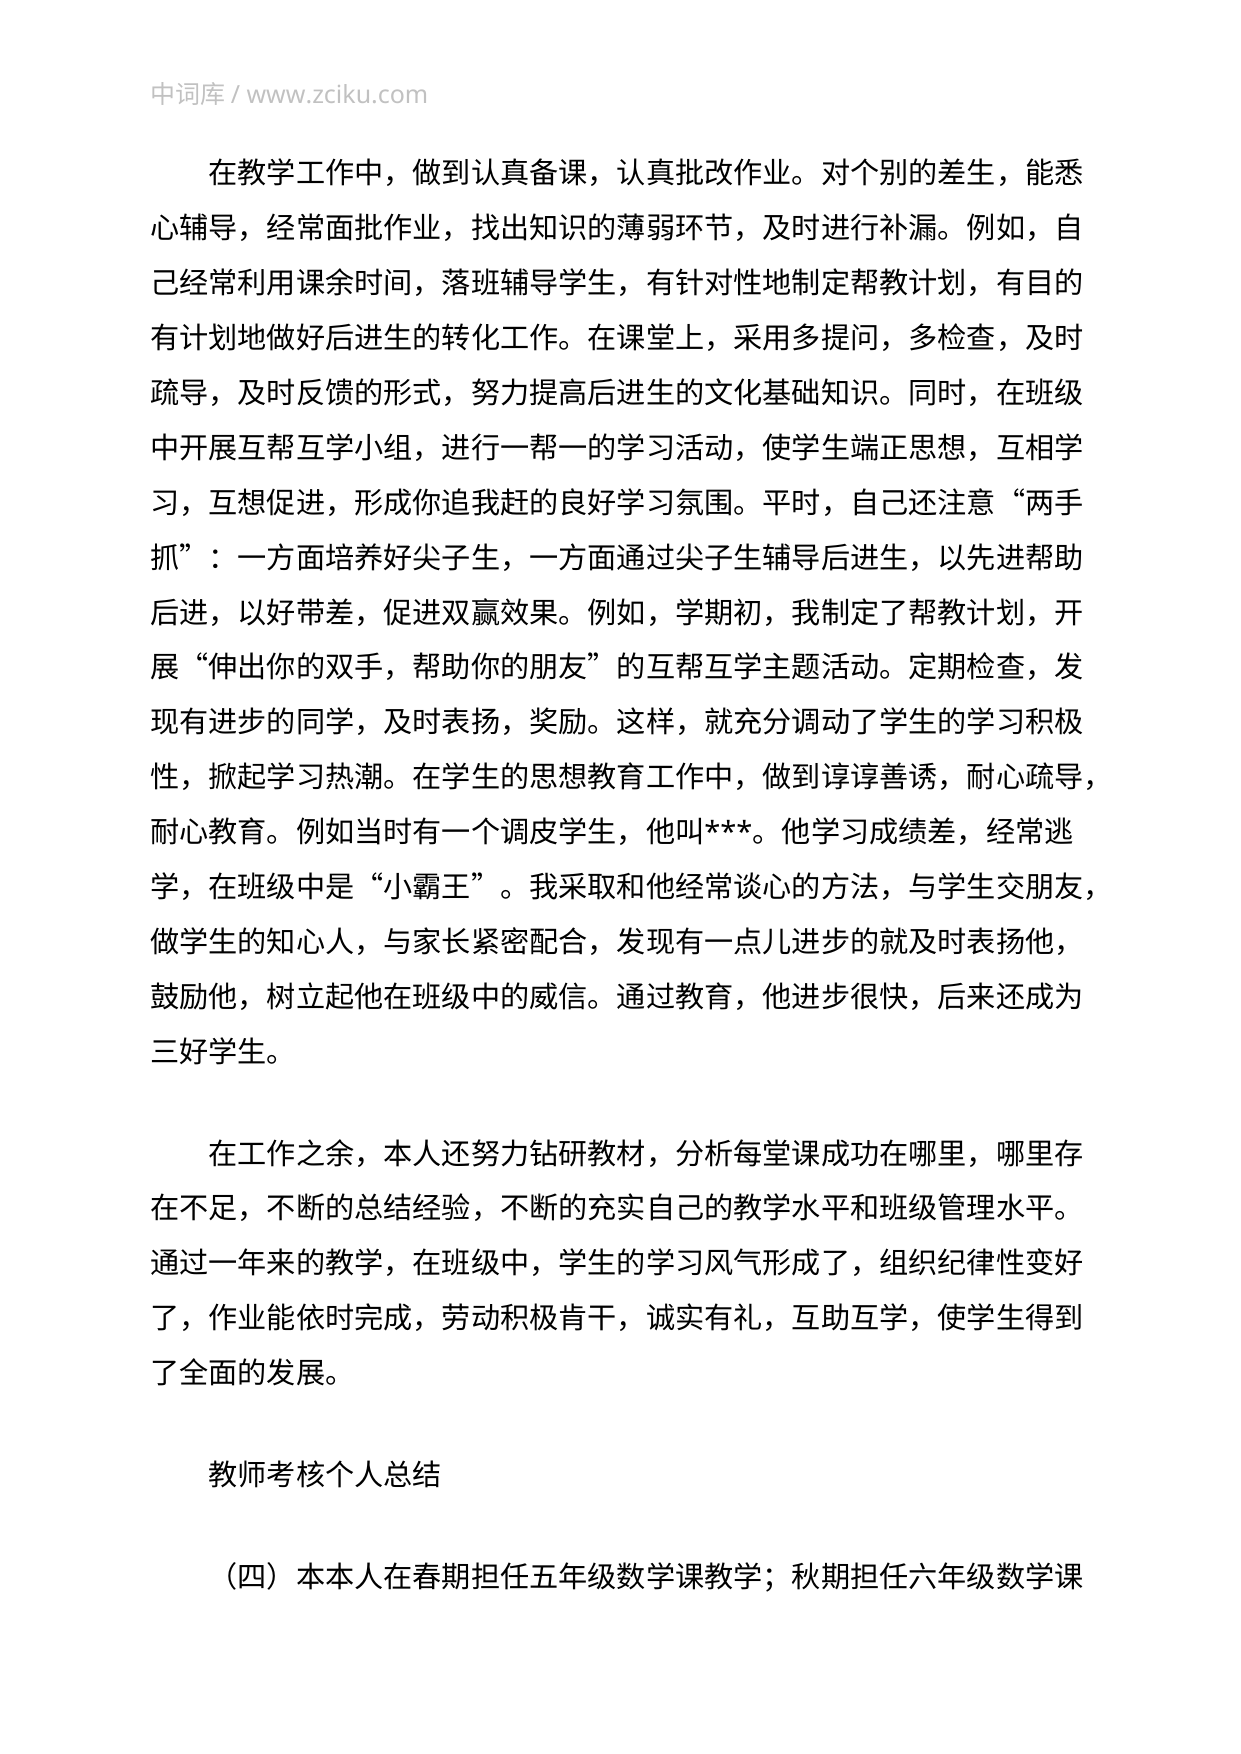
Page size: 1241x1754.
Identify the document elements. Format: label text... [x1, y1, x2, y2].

text 在教学工作中，做到认真备课，认真批改作业。对个别的差生，能悉心辅导，经常面批作业，找出知识的薄弱环节，及时进行补漏。例如，自己经常利用课余时间，落班辅导学生，有针对性地制定帮教计划，有目的有计划地做好后进生的转化工作。在课堂上，采用多提问，多检查，及时疏导，及时反馈的形式，努力提高后进生的文化基础知识。同时，在班级中开展互帮互学小组，进行一帮一的学习活动，使学生端正思想，互相学习，互想促进，形成你追我赶的良好学习氛围。平时，自己还注意“两手抓”：一方面培养好尖子生，一方面通过尖子生辅导后进生，以先进帮助后进，以好带差，促进双赢效果。例如，学期初，我制定了帮教计划，开展“伸出你的双手，帮助你的朋友”的互帮互学主题活动。定期检查，发现有进步的同学，及时表扬，奖励。这样，就充分调动了学生的学习积极性，掀起学习热潮。在学生的思想教育工作中，做到谆谆善诱，耐心疏导，耐心教育。例如当时有一个调皮学生，他叫***。他学习成绩差，经常逃学，在班级中是“小霸王”。我采取和他经常谈心的方法，与学生交朋友，做学生的知心人，与家长紧密配合，发现有一点儿进步的就及时表扬他，鼓励他，树立起他在班级中的威信。通过教育，他进步很快，后来还成为三好学生。 [150, 150, 1090, 1071]
text 教师考核个人总结 [150, 1452, 1090, 1494]
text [150, 1553, 1090, 1596]
text 在工作之余，本人还努力钻研教材，分析每堂课成功在哪里，哪里存在不足，不断的总结经验，不断的充实自己的教学水平和班级管理水平。通过一年来的教学，在班级中，学生的学习风气形成了，组织纪律性变好了，作业能依时完成，劳动积极肯干，诚实有礼，互助互学，使学生得到了全面的发展。 [150, 1130, 1090, 1392]
